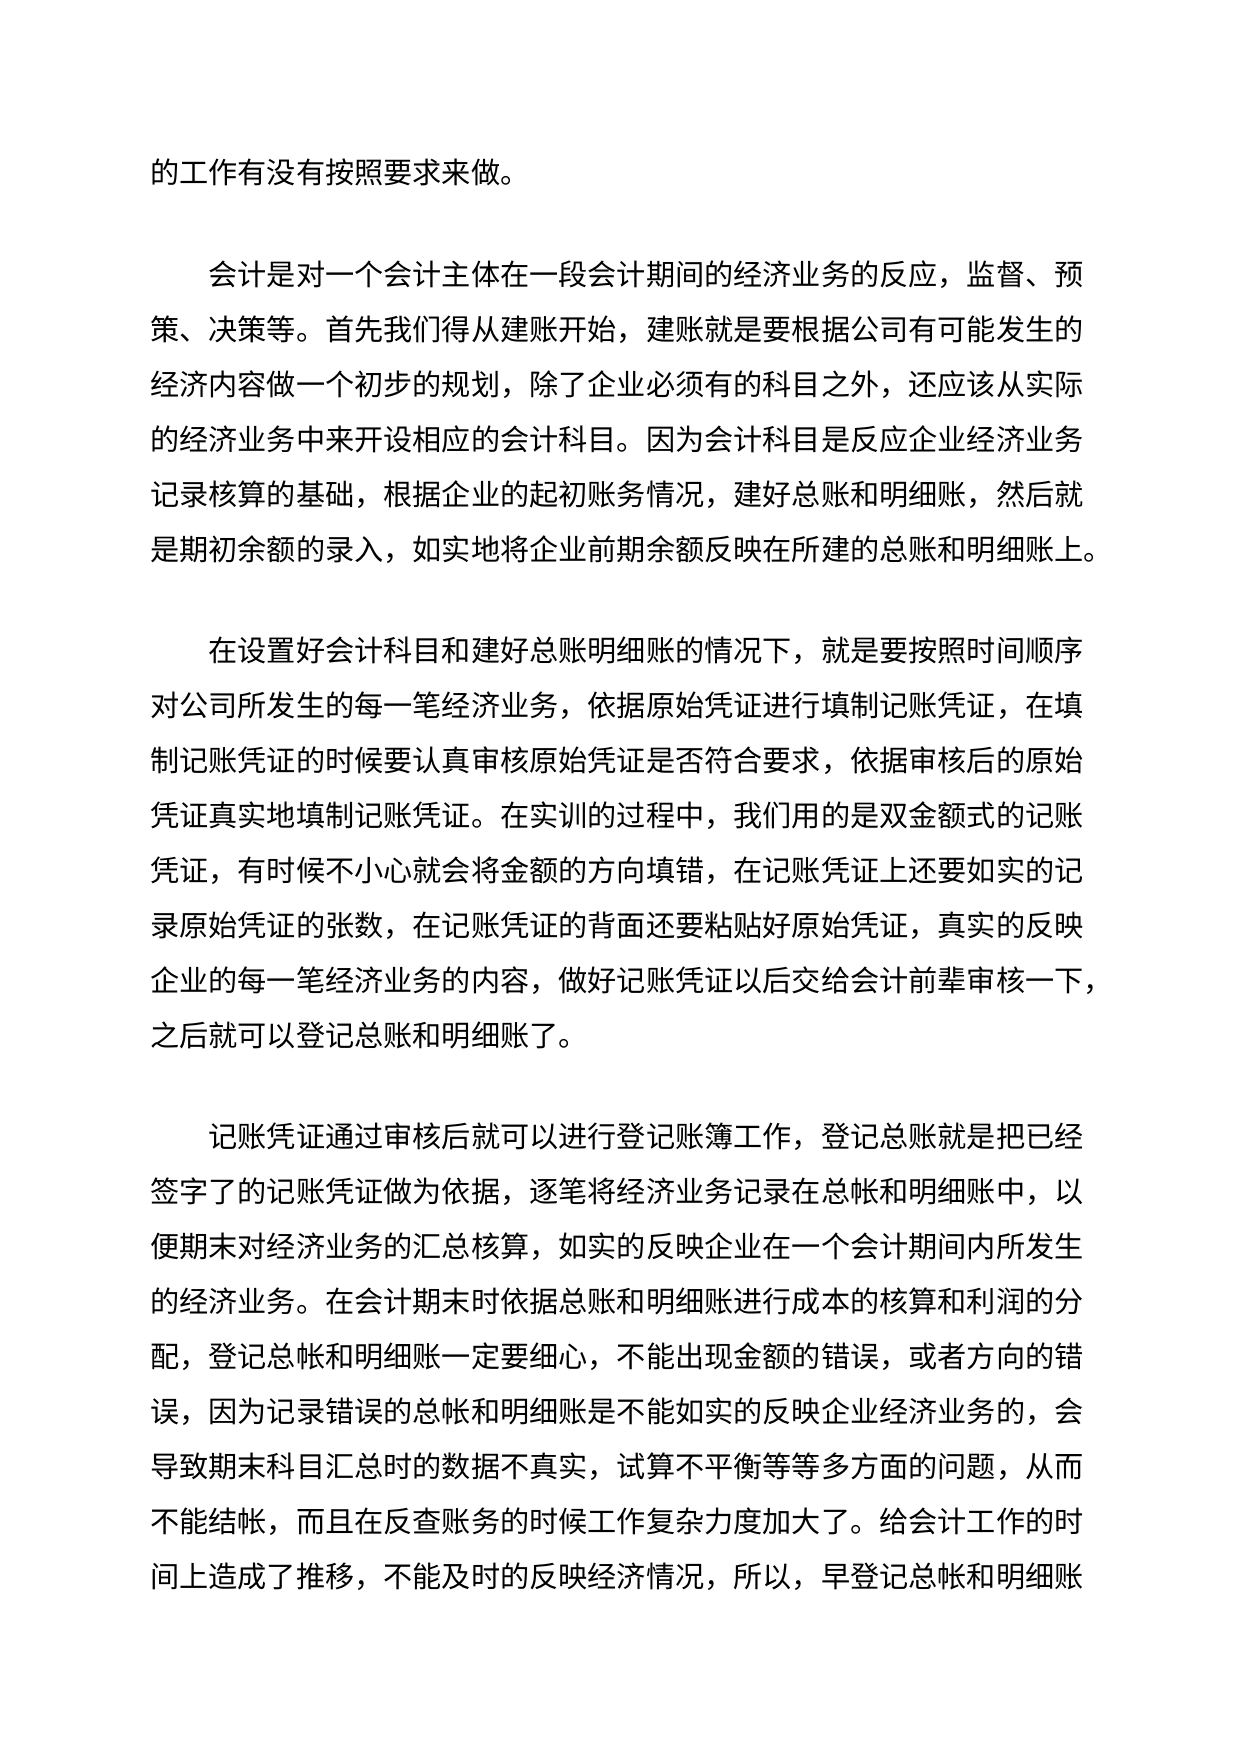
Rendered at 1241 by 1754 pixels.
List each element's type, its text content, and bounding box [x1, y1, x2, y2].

text 会计是对一个会计主体在一段会计期间的经济业务的反应，监督、预策、决策等。首先我们得从建账开始，建账就是要根据公司有可能发生的经济内容做一个初步的规划，除了企业必须有的科目之外，还应该从实际的经济业务中来开设相应的会计科目。因为会计科目是反应企业经济业务记录核算的基础，根据企业的起初账务情况，建好总账和明细账，然后就是期初余额的录入，如实地将企业前期余额反映在所建的总账和明细账上。 [150, 252, 1090, 568]
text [150, 1114, 1090, 1596]
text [150, 150, 1090, 192]
text 在设置好会计科目和建好总账明细账的情况下，就是要按照时间顺序对公司所发生的每一笔经济业务，依据原始凭证进行填制记账凭证，在填制记账凭证的时候要认真审核原始凭证是否符合要求，依据审核后的原始凭证真实地填制记账凭证。在实训的过程中，我们用的是双金额式的记账凭证，有时候不小心就会将金额的方向填错，在记账凭证上还要如实的记录原始凭证的张数，在记账凭证的背面还要粘贴好原始凭证，真实的反映企业的每一笔经济业务的内容，做好记账凭证以后交给会计前辈审核一下，之后就可以登记总账和明细账了。 [150, 628, 1090, 1054]
